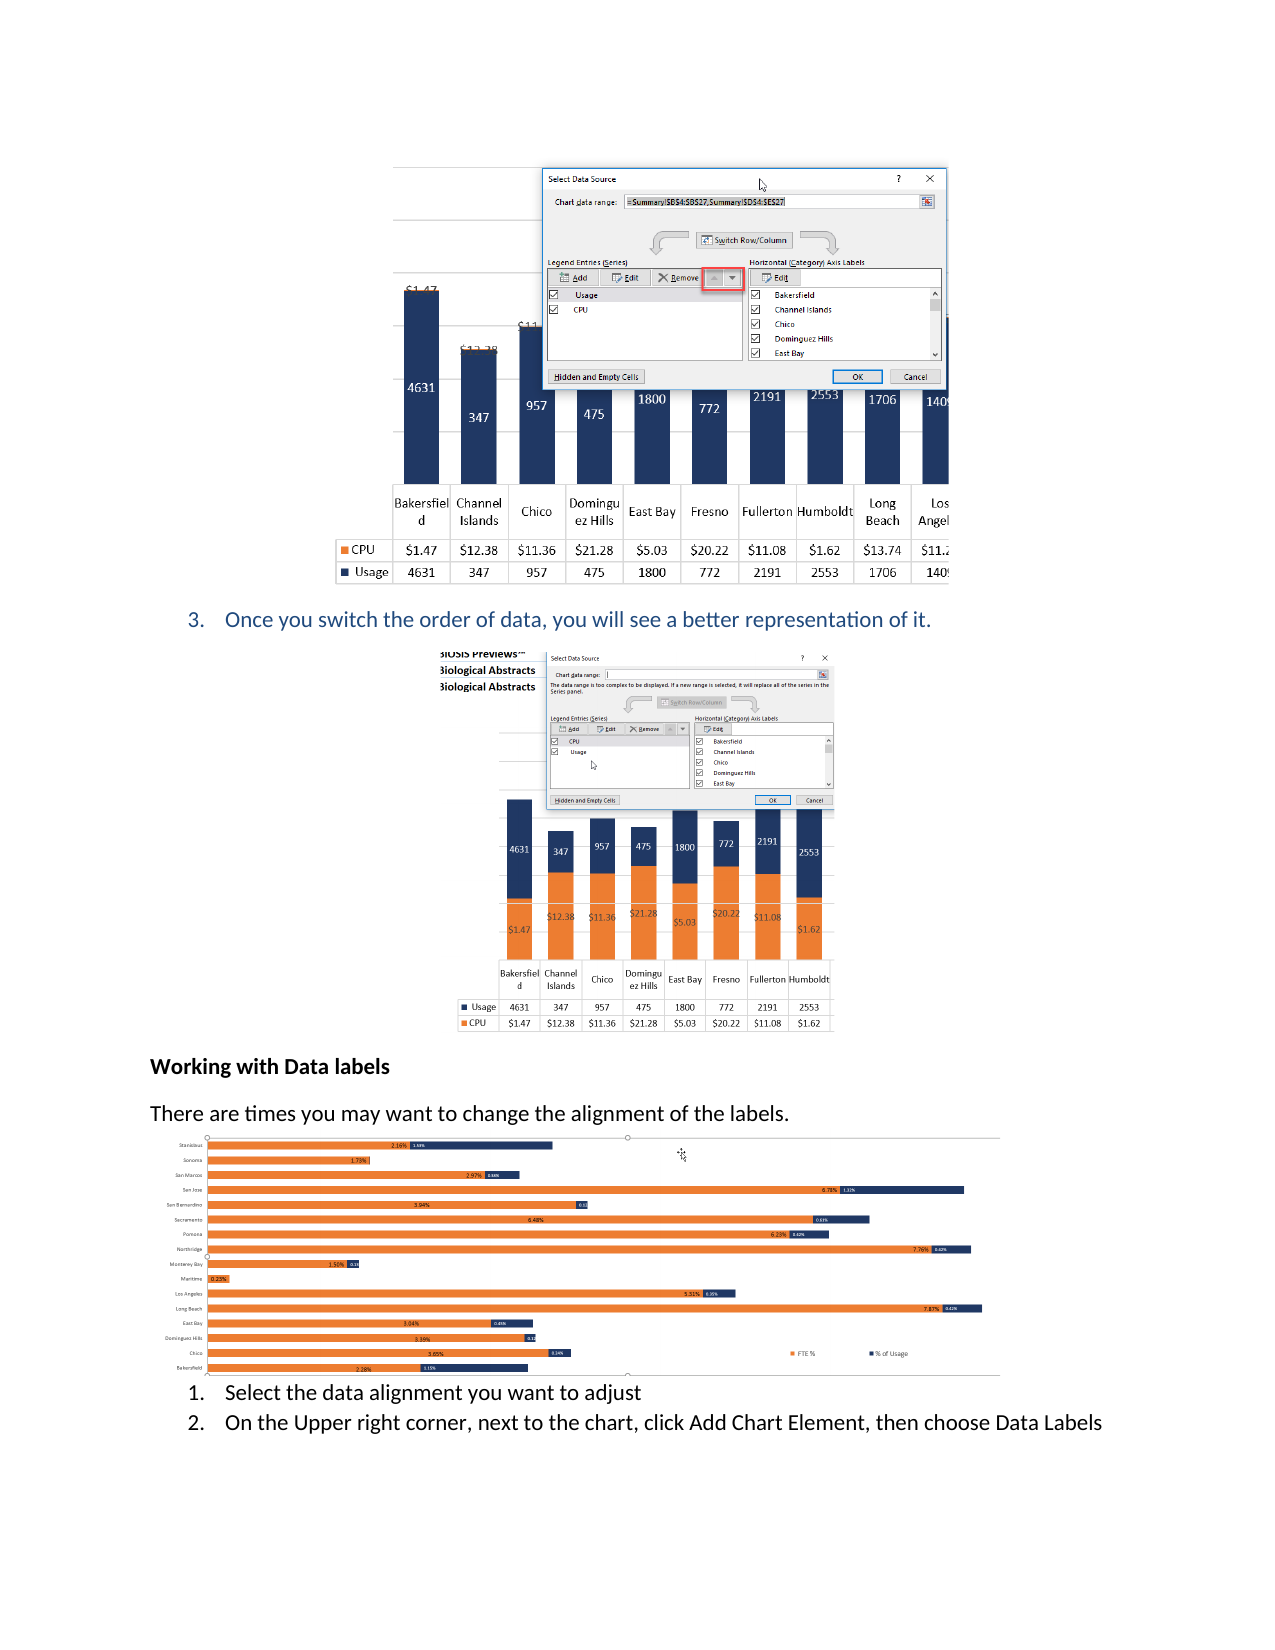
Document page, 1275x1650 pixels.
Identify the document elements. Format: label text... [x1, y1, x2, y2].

list On the Upper right corner, next to the chart, click Add Chart Element, then choose Data Labels [187, 1408, 1125, 1436]
list There are times you may want to change the alignment of the labels. [150, 1099, 1125, 1127]
list Once you switch the order of data, you will see a better representation of it. [187, 605, 1125, 633]
text Working with Data labels [150, 1052, 1125, 1080]
picture [150, 1128, 1001, 1376]
list Select the data alignment you want to adjust [187, 1378, 1125, 1406]
picture [326, 150, 949, 587]
picture [440, 652, 835, 1033]
